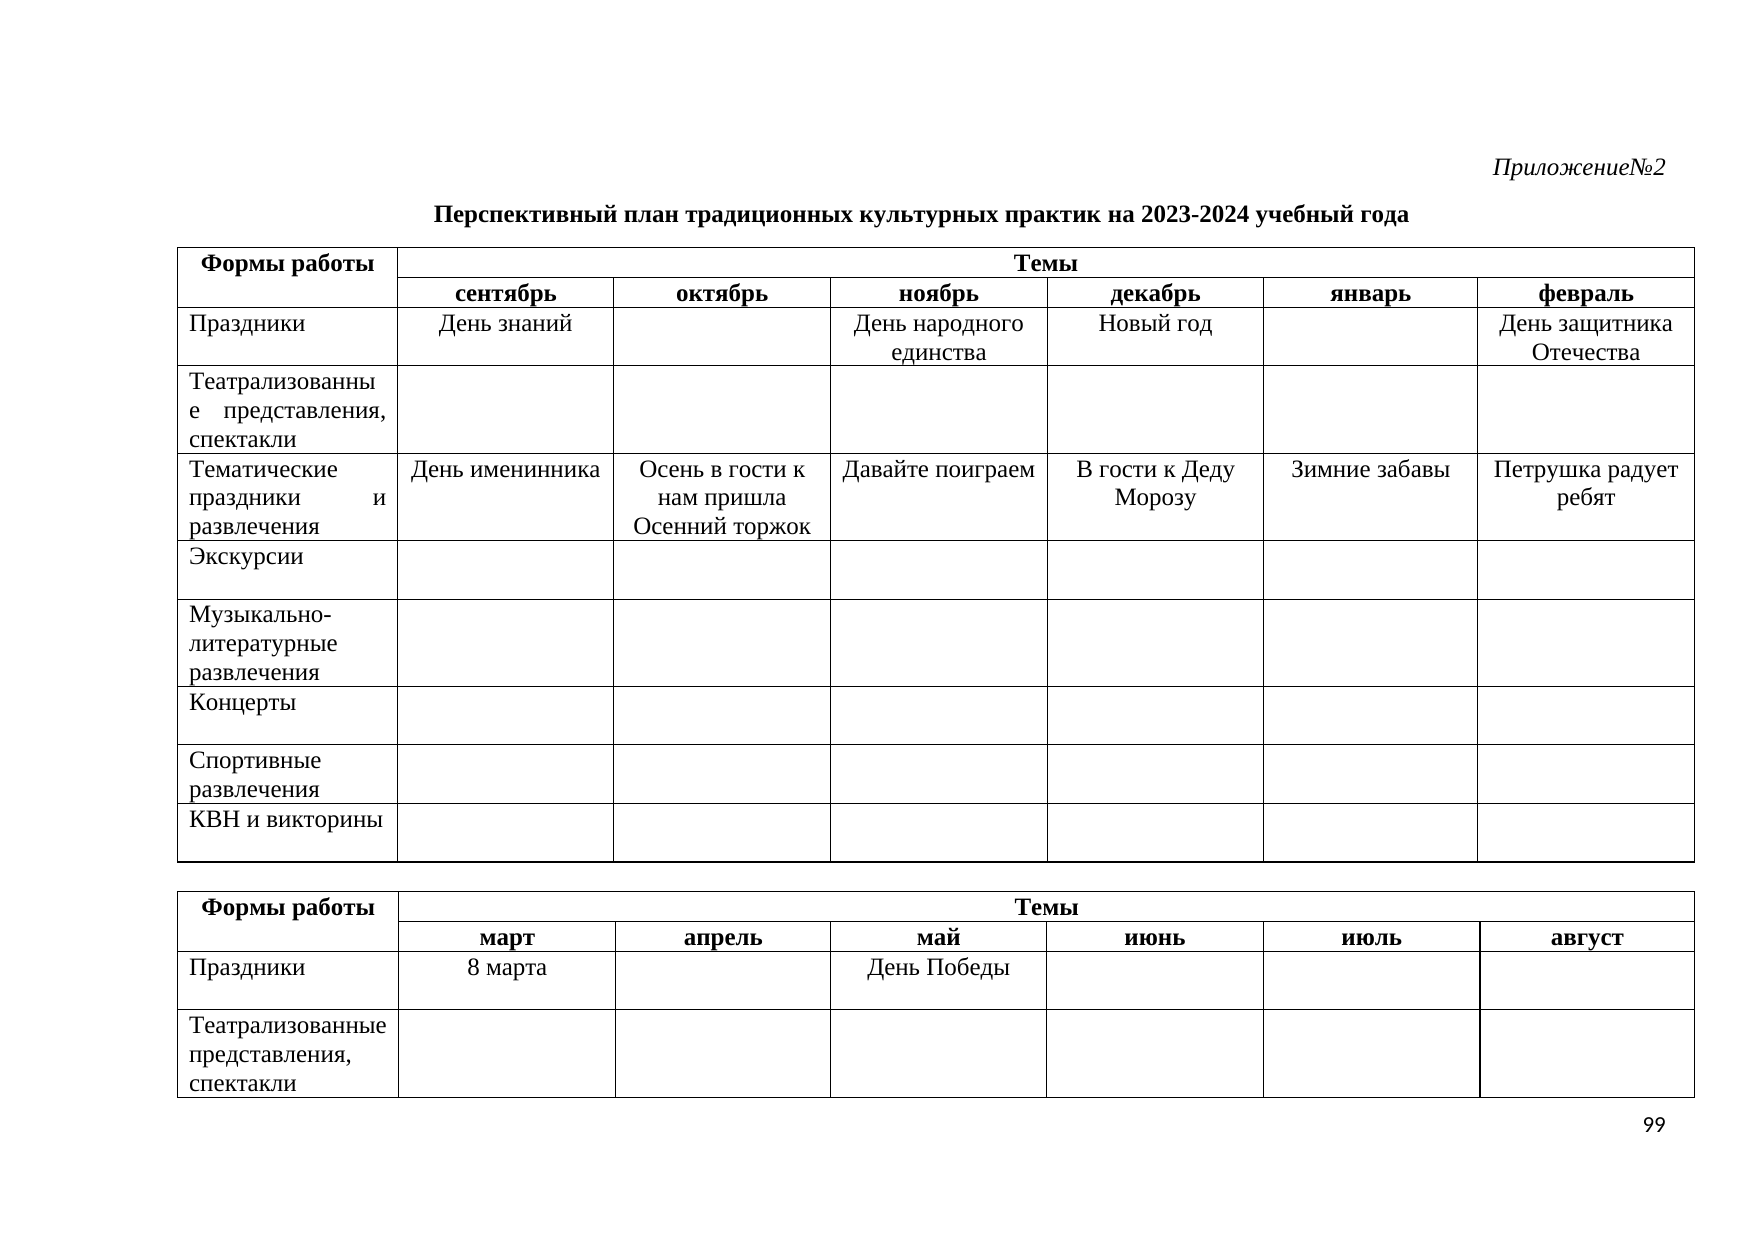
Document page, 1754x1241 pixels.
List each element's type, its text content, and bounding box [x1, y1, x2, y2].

table_cell 8 марта [399, 952, 615, 1009]
table_cell Музыкально-литературные развлечения [178, 600, 397, 686]
table_cell [614, 687, 830, 744]
table_cell ноябрь [831, 278, 1047, 307]
table_cell [398, 804, 613, 861]
table_cell [1264, 1010, 1479, 1097]
table_cell [1478, 541, 1694, 598]
table_cell [614, 308, 830, 365]
table_cell [1481, 1010, 1694, 1097]
table_cell Давайте поиграем [831, 454, 1047, 540]
table_cell [1264, 541, 1477, 598]
table_cell Зимние забавы [1264, 454, 1477, 540]
table_cell [831, 687, 1047, 744]
table_cell Экскурсии [178, 541, 397, 598]
table_cell [1264, 600, 1477, 686]
table_cell [399, 1010, 615, 1097]
table_cell Театрализованные представления, спектакли [178, 366, 397, 453]
table_cell [1048, 745, 1263, 803]
text Перспективный план традиционных культурных практик на 2023-2024 учебный года [177, 199, 1665, 228]
table_cell [1264, 745, 1477, 803]
table_cell декабрь [1048, 278, 1263, 307]
table_cell [1264, 952, 1479, 1009]
table_header Формы работы [178, 248, 397, 307]
table_cell [616, 1010, 830, 1097]
table_cell Праздники [178, 952, 398, 1009]
table_cell [398, 541, 613, 598]
table_cell июнь [1047, 922, 1263, 951]
table_cell День Победы [831, 952, 1046, 1009]
table_cell [1047, 1010, 1263, 1097]
table_cell [614, 541, 830, 598]
table_cell [398, 366, 613, 453]
table_cell [1478, 366, 1694, 453]
table_cell [614, 745, 830, 803]
table_cell [614, 600, 830, 686]
table_cell [1264, 308, 1477, 365]
table_cell [398, 745, 613, 803]
table_cell [616, 952, 830, 1009]
table_cell май [831, 922, 1046, 951]
table_cell Концерты [178, 687, 397, 744]
table_cell День знаний [398, 308, 613, 365]
table_cell Праздники [178, 308, 397, 365]
table_header Формы работы [178, 892, 398, 951]
table_cell [1478, 600, 1694, 686]
table_cell День народного единства [831, 308, 1047, 365]
table_cell [1478, 804, 1694, 861]
table_cell [831, 541, 1047, 598]
table_cell [1264, 687, 1477, 744]
table_cell [1478, 687, 1694, 744]
table_cell [1048, 687, 1263, 744]
table_cell март [399, 922, 615, 951]
table_cell [1048, 804, 1263, 861]
table_cell [831, 600, 1047, 686]
table_cell [831, 366, 1047, 453]
table_cell Осень в гости к нам пришла Осенний торжок [614, 454, 830, 540]
table_cell февраль [1478, 278, 1694, 307]
table_cell апрель [616, 922, 830, 951]
table_cell [1048, 600, 1263, 686]
table_cell [1047, 952, 1263, 1009]
table_cell [1478, 745, 1694, 803]
text Приложение№2 [177, 152, 1665, 181]
table_cell [398, 600, 613, 686]
table_cell Петрушка радует ребят [1478, 454, 1694, 540]
table_cell [831, 745, 1047, 803]
table_cell [1264, 366, 1477, 453]
table_cell июль [1264, 922, 1479, 951]
table_cell День именинника [398, 454, 613, 540]
table_cell Тематические праздники и развлечения [178, 454, 397, 540]
table_cell [398, 687, 613, 744]
table_cell [614, 804, 830, 861]
table_cell [1048, 366, 1263, 453]
table_cell [831, 804, 1047, 861]
table_cell [1481, 952, 1694, 1009]
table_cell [178, 1010, 398, 1097]
table_cell октябрь [614, 278, 830, 307]
table_cell День защитника Отечества [1478, 308, 1694, 365]
table_cell сентябрь [398, 278, 613, 307]
table_cell КВН и викторины [178, 804, 397, 861]
table_cell Новый год [1048, 308, 1263, 365]
table_cell [831, 1010, 1046, 1097]
table_header Темы [398, 248, 1694, 277]
table_cell [1048, 541, 1263, 598]
table_cell январь [1264, 278, 1477, 307]
table_cell Спортивные развлечения [178, 745, 397, 803]
table_cell [614, 366, 830, 453]
table_header Темы [399, 892, 1694, 921]
table_cell В гости к Деду Морозу [1048, 454, 1263, 540]
table_cell [1264, 804, 1477, 861]
table_cell август [1481, 922, 1694, 951]
